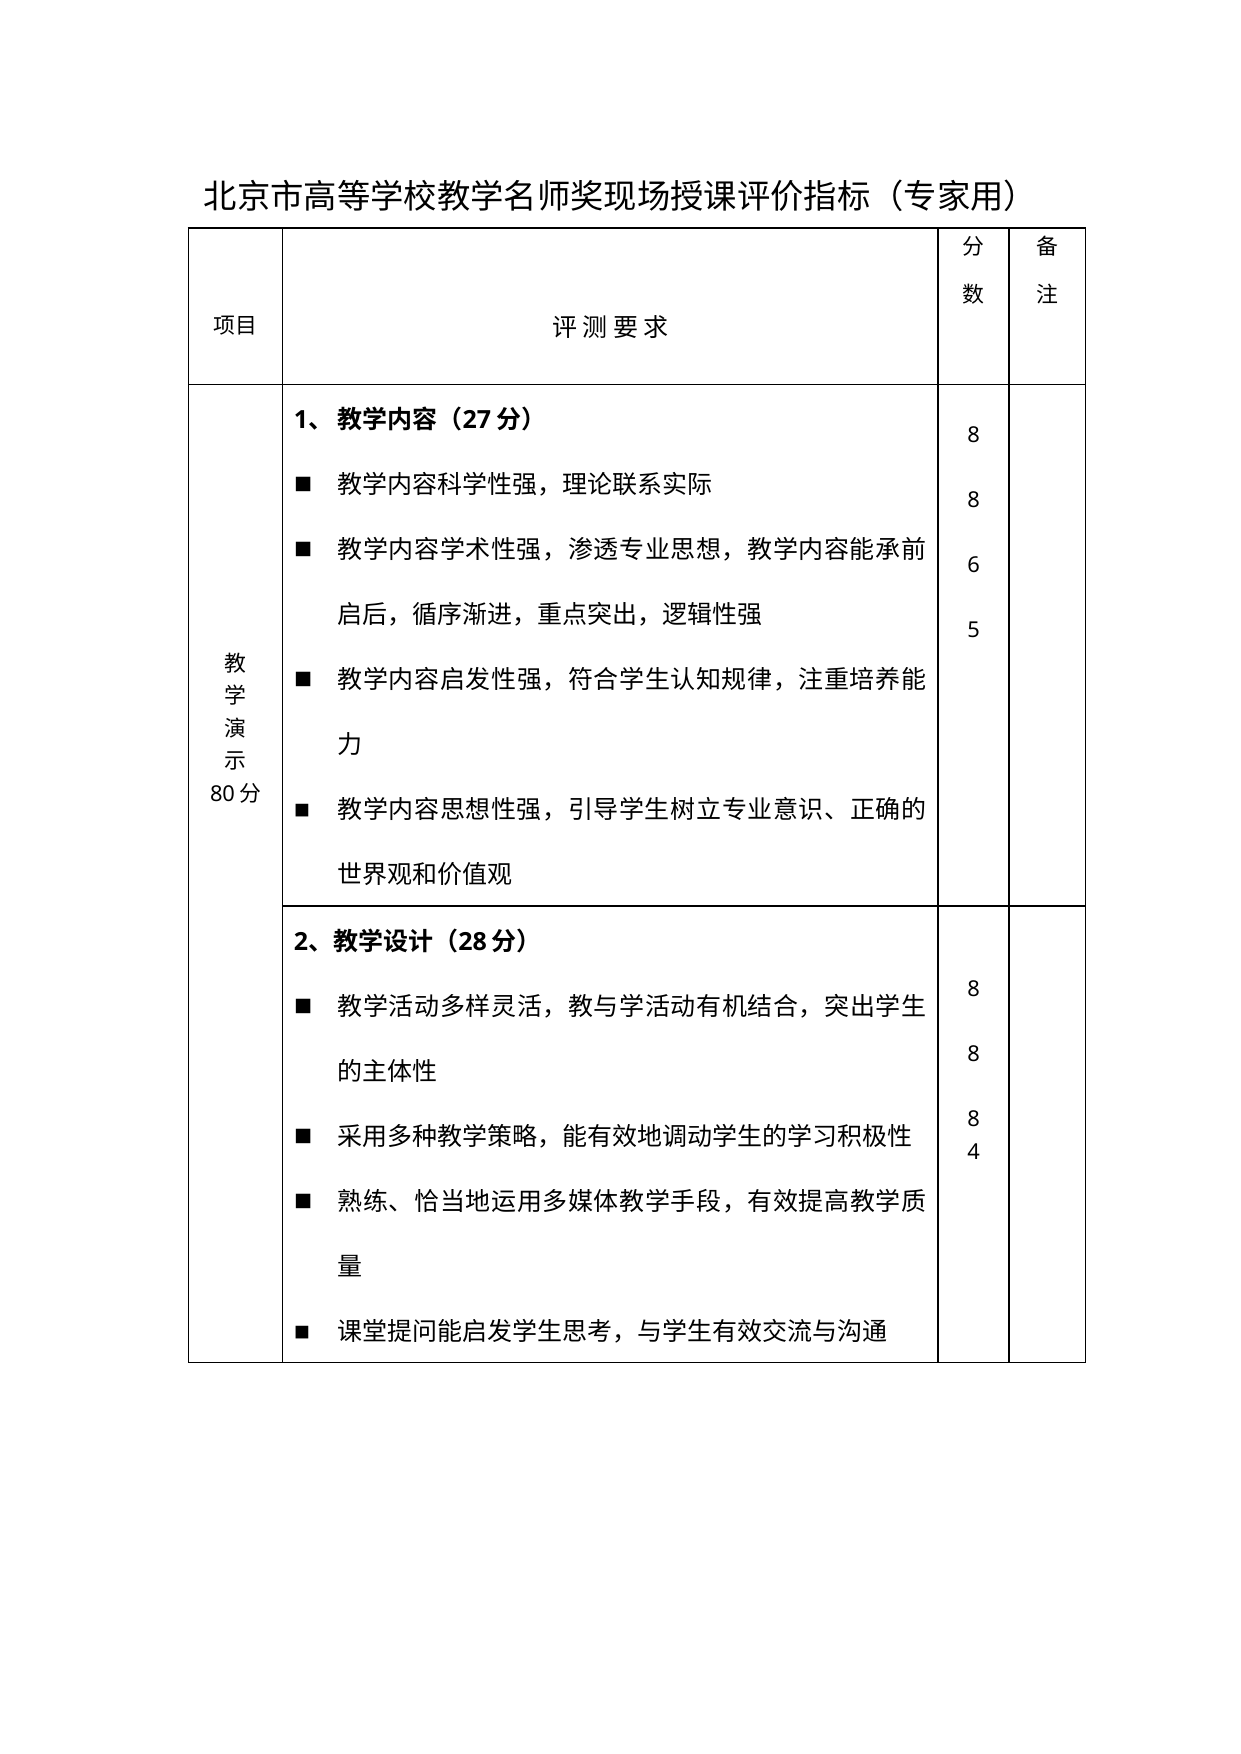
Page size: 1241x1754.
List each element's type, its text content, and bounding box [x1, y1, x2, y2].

table_header 项目 [189, 229, 282, 384]
table_cell 2、教学设计（28分） 教学活动多样灵活，教与学活动有机结合，突出学生的主体性 采用多种教学策略，能有效地调动学生的学习积极性 熟练、恰当地运用多媒体教学手段，有效提高教学质量 课堂提问能启发学生思考，与学生有效交流与沟通 [283, 907, 937, 1362]
text 北京市高等学校教学名师奖现场授课评价指标（专家用） [187, 162, 1053, 227]
table_cell 8 8 6 5 [939, 385, 1008, 905]
table_cell 8 8 8 4 [939, 907, 1008, 1362]
table_header 备 注 [1010, 229, 1085, 384]
table_cell 教学内容（27分） 教学内容科学性强，理论联系实际 教学内容学术性强，渗透专业思想，教学内容能承前启后，循序渐进，重点突出，逻辑性强 教学内容启发性强，符合学生认知规律，注重培养能力 教学内容思想性强，引导学生树立专业意识、正确的世界观和价值观 [283, 385, 937, 905]
table_header 评 测 要 求 [283, 229, 937, 384]
table_cell [1010, 907, 1085, 1362]
table_cell [1010, 385, 1085, 905]
table_cell 教 学 演 示 80分 [189, 385, 282, 1362]
table_header 分 数 [939, 229, 1008, 384]
